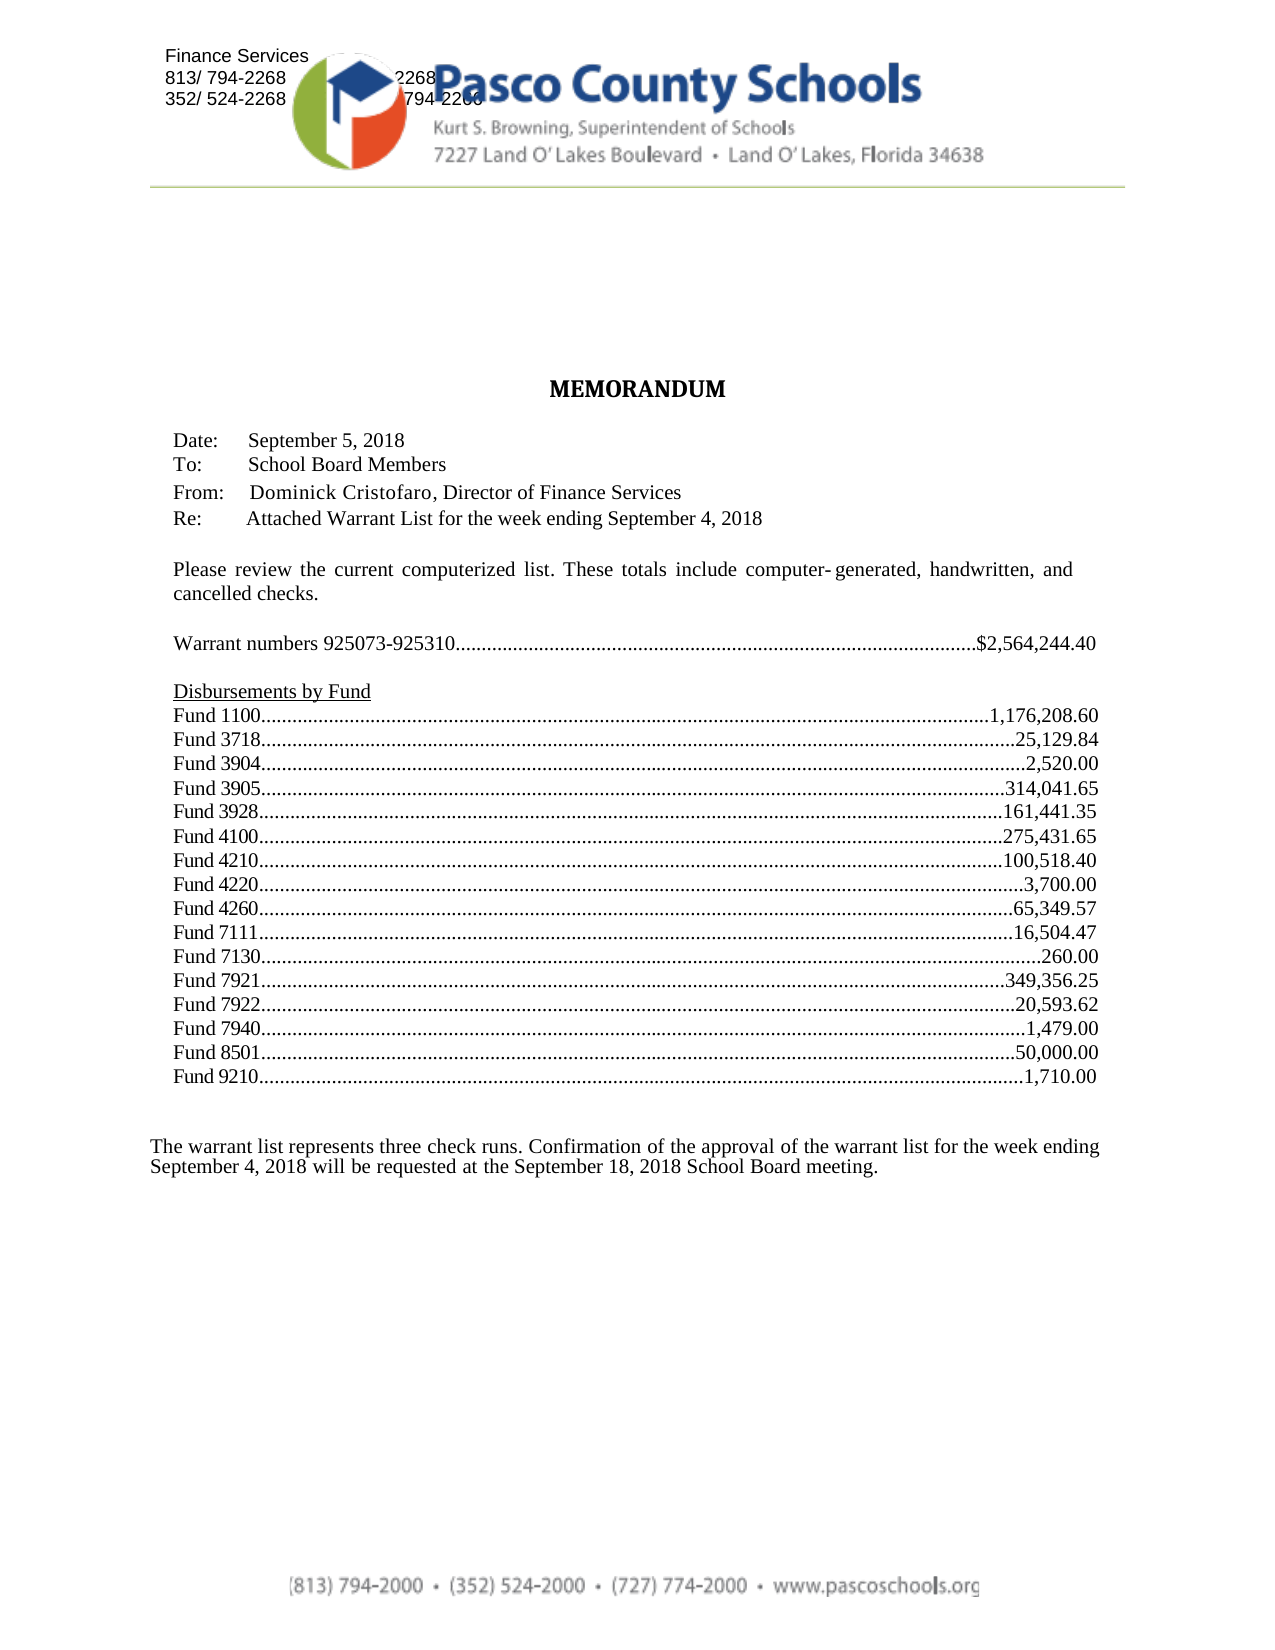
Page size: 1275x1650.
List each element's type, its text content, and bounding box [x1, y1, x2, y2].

text Warrant numbers 925073-925310....................................................................................................$2,564,244.40 [173, 631, 1097, 655]
text From: Dominick Cristofaro, Director of Finance Services [173, 476, 1127, 505]
text Fund 3905...............................................................................................................................................314,041.65 [173, 775, 1127, 799]
text Fund 8501.................................................................................................................................................50,000.00 [173, 1040, 1127, 1064]
text Fund 9210...................................................................................................................................................1,710.00 [173, 1064, 1127, 1088]
text Fund 7922.................................................................................................................................................20,593.62 [173, 992, 1127, 1016]
text Fund 7921...............................................................................................................................................349,356.25 [173, 968, 1127, 992]
text Fund 4260.................................................................................................................................................65,349.57 [173, 896, 1127, 920]
text To: School Board Members [173, 452, 1127, 476]
text Fund 3904...................................................................................................................................................2,520.00 [173, 751, 1127, 775]
text Fund 7130......................................................................................................................................................260.00 [173, 944, 1127, 968]
text Fund 4100...............................................................................................................................................275,431.65 [173, 823, 1127, 848]
text MEMORANDUM [150, 377, 1125, 402]
text Fund 1100............................................................................................................................................1,176,208.60 [173, 703, 1127, 727]
text Fund 4220...................................................................................................................................................3,700.00 [173, 872, 1127, 896]
text Fund 7111.................................................................................................................................................16,504.47 [173, 920, 1127, 944]
text Please review the current computerized list. These totals include computer-generated, handwritten, and cancelled checks. [173, 557, 1119, 605]
text Date: September 5, 2018 [173, 428, 1127, 452]
text Disbursements by Fund [173, 679, 1127, 703]
text Fund 3718.................................................................................................................................................25,129.84 [173, 727, 1127, 751]
text Fund 3928...............................................................................................................................................161,441.35 [173, 799, 1127, 823]
text The warrant list represents three check runs. Confirmation of the approval of the warrant list for the week ending September 4, 2018 will be requested at the September 18, 2018 School Board meeting. [150, 1136, 1125, 1178]
text Fund 4210...............................................................................................................................................100,518.40 [173, 848, 1127, 872]
text Re: Attached Warrant List for the week ending September 4, 2018 [173, 505, 1127, 531]
text Fund 7940...................................................................................................................................................1,479.00 [173, 1016, 1127, 1040]
